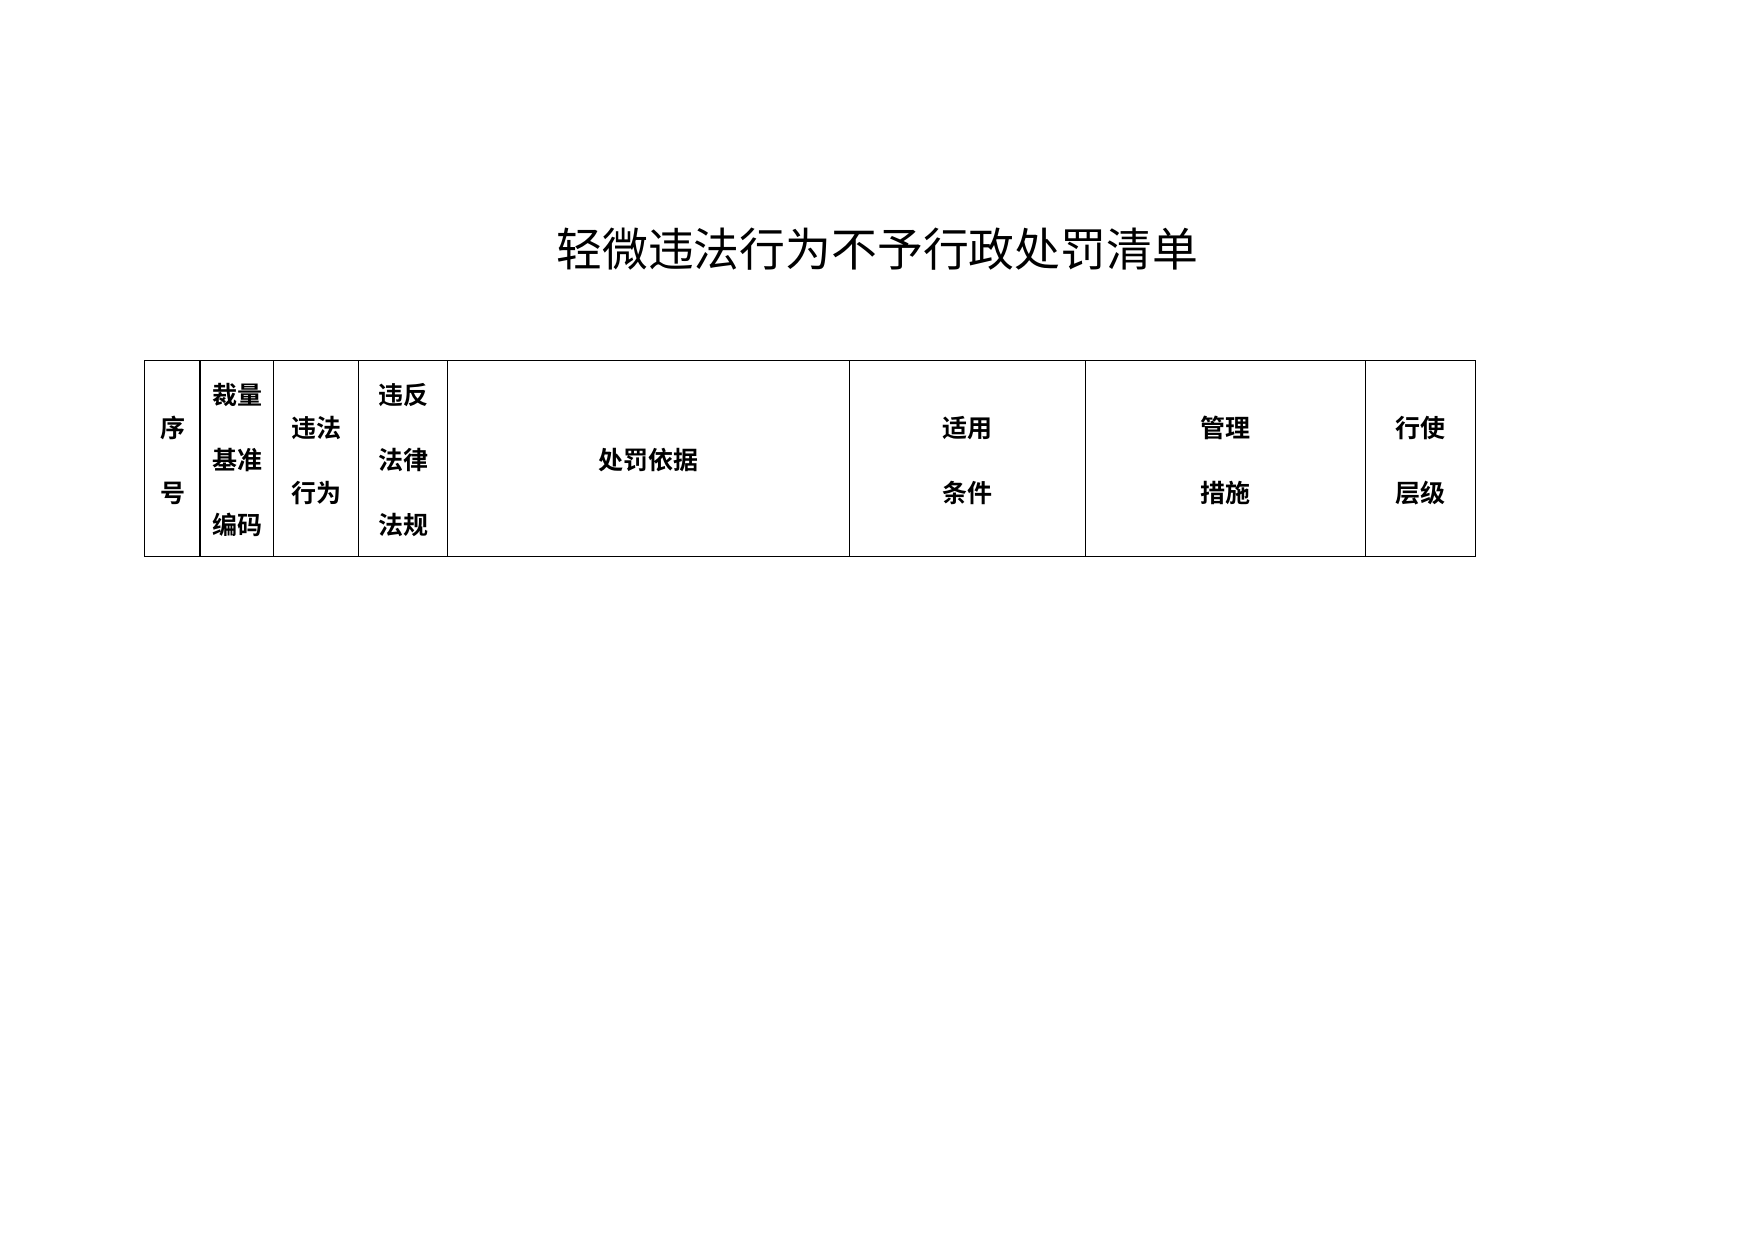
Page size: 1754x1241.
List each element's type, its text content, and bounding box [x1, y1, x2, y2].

table_header 裁量基准 编码 [201, 361, 273, 556]
table_header 违法 行为 [274, 361, 358, 556]
table_header 违反法律法规 [359, 361, 447, 556]
table_header 行使 层级 [1366, 361, 1475, 556]
table_header 处罚依据 [448, 361, 849, 556]
table_header 序号 [145, 361, 199, 556]
table_header 适用 条件 [850, 361, 1085, 556]
text 轻微违法行为不予行政处罚清单 [150, 198, 1604, 295]
table_header 管理 措施 [1086, 361, 1365, 556]
